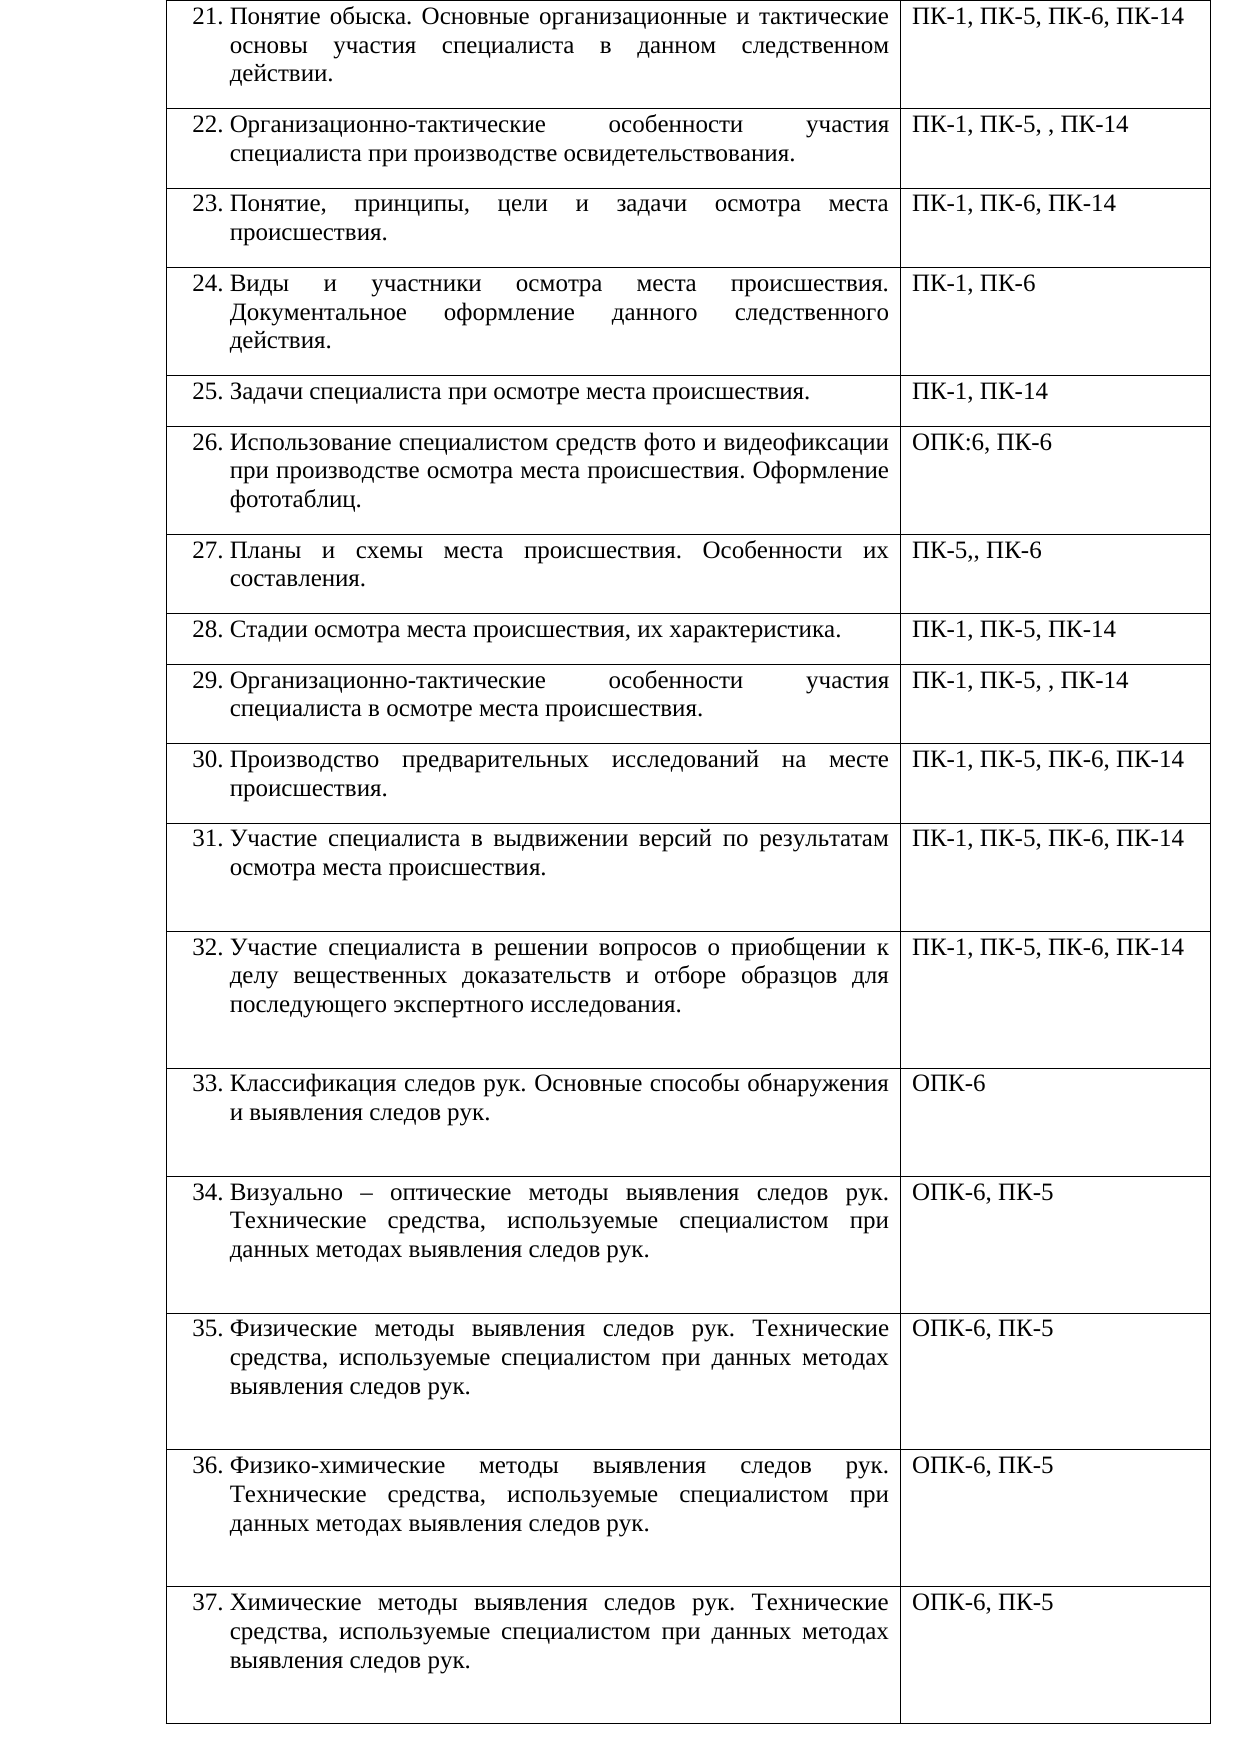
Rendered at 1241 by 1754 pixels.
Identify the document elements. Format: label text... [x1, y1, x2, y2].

table_cell Организационно-тактические особенности участия специалиста при производстве освидетельствования. [167, 109, 900, 187]
table_cell Производство предварительных исследований на месте происшествия. [167, 744, 900, 822]
table_cell ОПК-6, ПК-5 [901, 1177, 1210, 1312]
table_cell ОПК-6, ПК-5 [901, 1450, 1210, 1586]
table_cell Участие специалиста в решении вопросов о приобщении к делу вещественных доказательств и отборе образцов для последующего экспертного исследования. [167, 932, 900, 1067]
table_cell Планы и схемы места происшествия. Особенности их составления. [167, 535, 900, 613]
table_cell ПК-1, ПК-5, , ПК-14 [901, 665, 1210, 743]
table_cell ПК-1, ПК-5, , ПК-14 [901, 109, 1210, 187]
table_cell ПК-1, ПК-5, ПК-14 [901, 614, 1210, 664]
table_cell ПК-1, ПК-6 [901, 268, 1210, 375]
table_cell Понятие обыска. Основные организационные и тактические основы участия специалиста в данном следственном действии. [167, 1, 900, 108]
table_cell Использование специалистом средств фото и видеофиксации при производстве осмотра места происшествия. Оформление фототаблиц. [167, 427, 900, 534]
table_cell ПК-5,, ПК-6 [901, 535, 1210, 613]
table_cell ПК-1, ПК-6, ПК-14 [901, 189, 1210, 267]
table_cell ПК-1, ПК-5, ПК-6, ПК-14 [901, 744, 1210, 822]
table_cell Задачи специалиста при осмотре места происшествия. [167, 376, 900, 426]
table_cell Классификация следов рук. Основные способы обнаружения и выявления следов рук. [167, 1069, 900, 1176]
table_cell ОПК-6, ПК-5 [901, 1314, 1210, 1449]
table_cell Физические методы выявления следов рук. Технические средства, используемые специалистом при данных методах выявления следов рук. [167, 1314, 900, 1449]
table_cell ОПК-6, ПК-5 [901, 1587, 1210, 1723]
table_cell ПК-1, ПК-5, ПК-6, ПК-14 [901, 932, 1210, 1067]
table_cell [901, 1, 1210, 108]
table_cell Понятие, принципы, цели и задачи осмотра места происшествия. [167, 189, 900, 267]
table_cell ПК-1, ПК-14 [901, 376, 1210, 426]
table_cell Стадии осмотра места происшествия, их характеристика. [167, 614, 900, 664]
table_cell ОПК-6 [901, 1069, 1210, 1176]
table_cell Визуально – оптические методы выявления следов рук. Технические средства, используемые специалистом при данных методах выявления следов рук. [167, 1177, 900, 1312]
table_cell Химические методы выявления следов рук. Технические средства, используемые специалистом при данных методах выявления следов рук. [167, 1587, 900, 1723]
table_cell Участие специалиста в выдвижении версий по результатам осмотра места происшествия. [167, 824, 900, 931]
table_cell Организационно-тактические особенности участия специалиста в осмотре места происшествия. [167, 665, 900, 743]
table_cell ПК-1, ПК-5, ПК-6, ПК-14 [901, 824, 1210, 931]
table_cell Виды и участники осмотра места происшествия. Документальное оформление данного следственного действия. [167, 268, 900, 375]
table_cell ОПК:6, ПК-6 [901, 427, 1210, 534]
table_cell Физико-химические методы выявления следов рук. Технические средства, используемые специалистом при данных методах выявления следов рук. [167, 1450, 900, 1586]
